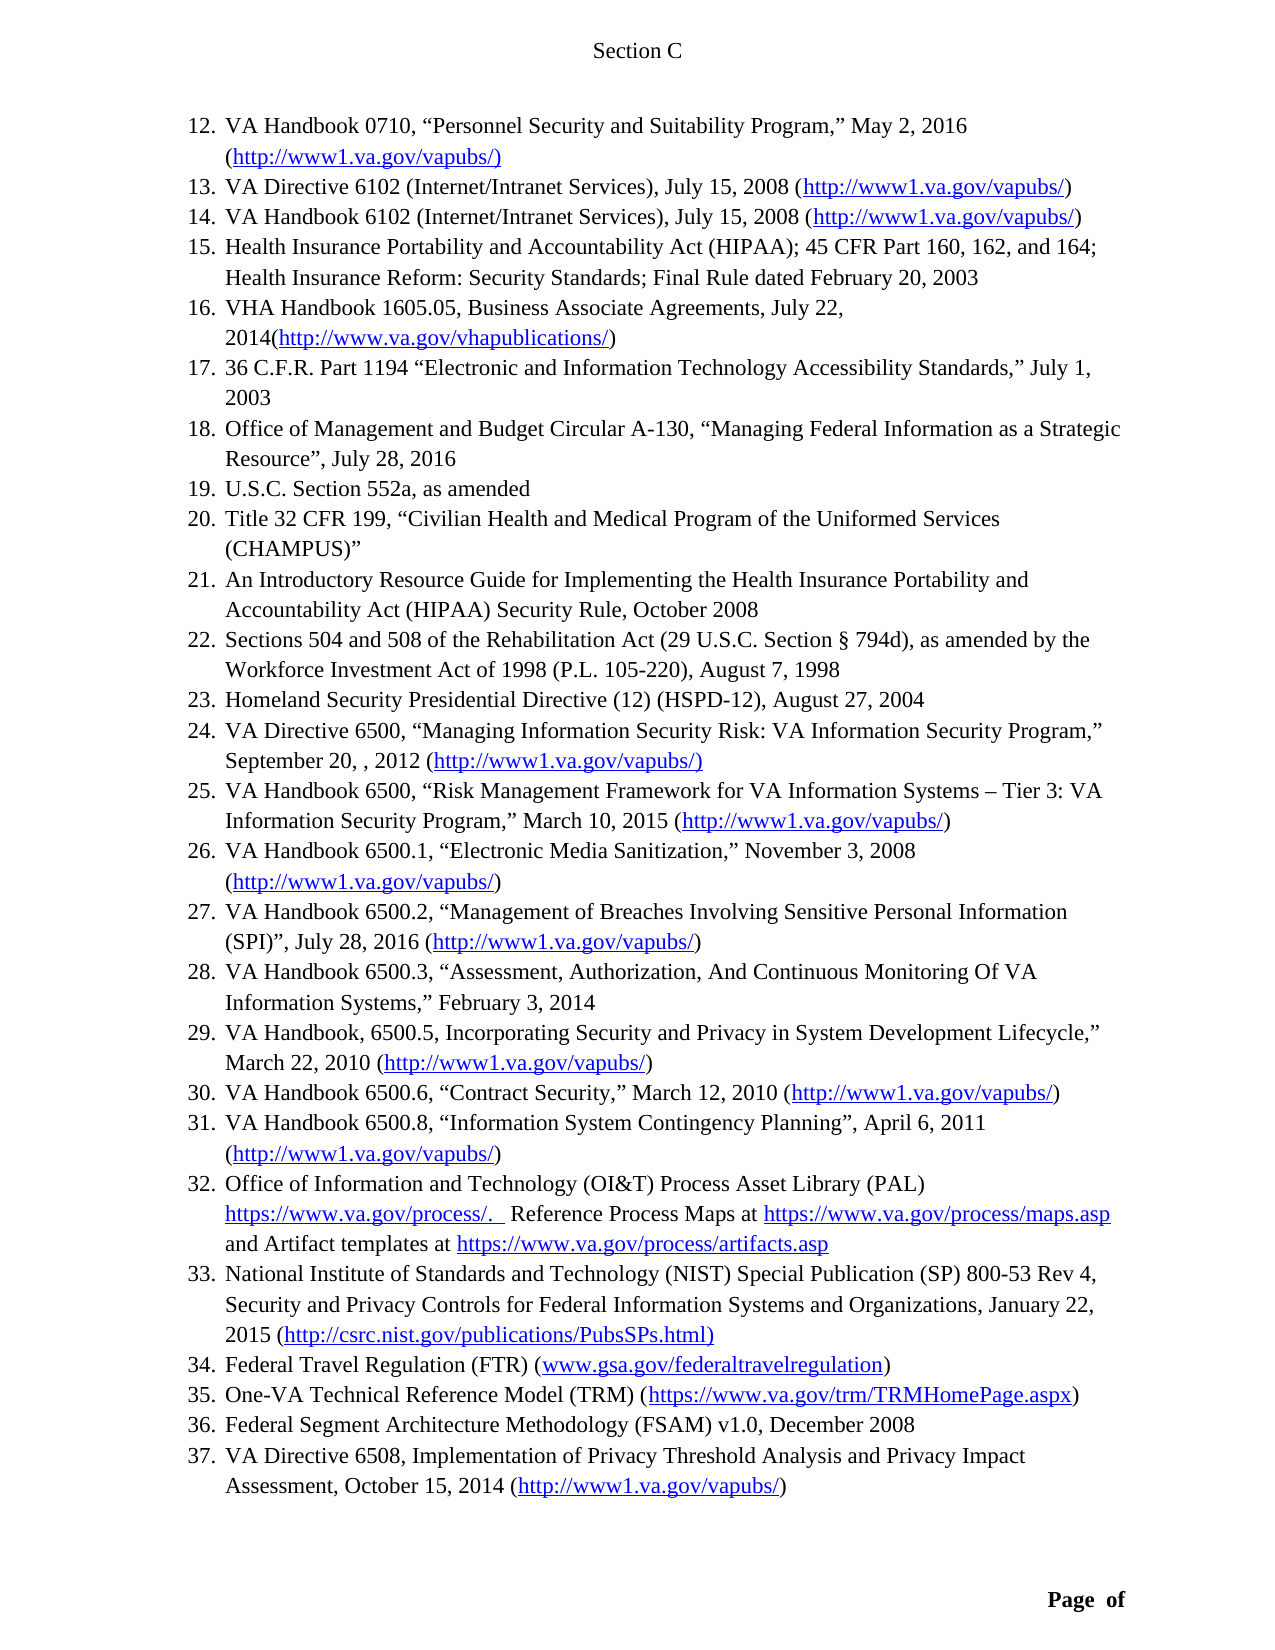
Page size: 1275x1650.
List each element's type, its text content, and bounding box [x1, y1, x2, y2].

list VA Directive 6102 (Internet/Intranet Services), July 15, 2008 (http://www1.va.gov/vapubs/) [187, 173, 1125, 199]
list 36 C.F.R. Part 1194 “Electronic and Information Technology Accessibility Standards,” July 1, 2003 [187, 354, 1125, 411]
list VA Handbook 6500.3, “Assessment, Authorization, And Continuous Monitoring Of VA Information Systems,” February 3, 2014 [187, 958, 1125, 1015]
list VA Handbook 6500.6, “Contract Security,” March 12, 2010 (http://www1.va.gov/vapubs/) [187, 1079, 1125, 1106]
list VA Directive 6508, Implementation of Privacy Threshold Analysis and Privacy Impact Assessment, October 15, 2014 (http://www1.va.gov/vapubs/) [187, 1442, 1125, 1498]
list National Institute of Standards and Technology (NIST) Special Publication (SP) 800-53 Rev 4, Security and Privacy Controls for Federal Information Systems and Organizations, January 22, 2015 (http://csrc.nist.gov/publications/PubsSPs.html) [187, 1260, 1125, 1347]
list Office of Information and Technology (OI&T) Process Asset Library (PAL) https://www.va.gov/process/. Reference Process Maps at https://www.va.gov/process/maps.asp and Artifact templates at https://www.va.gov/process/artifacts.asp [187, 1170, 1125, 1257]
list U.S.C. Section 552a, as amended [187, 475, 1125, 501]
list Title 32 CFR 199, “Civilian Health and Medical Program of the Uniformed Services (CHAMPUS)” [187, 505, 1125, 562]
list VA Handbook 6500.2, “Management of Breaches Involving Sensitive Personal Information (SPI)”, July 28, 2016 (http://www1.va.gov/vapubs/) [187, 898, 1125, 954]
list Office of Management and Budget Circular A-130, “Managing Federal Information as a Strategic Resource”, July 28, 2016 [187, 414, 1125, 471]
list VA Handbook 6500.8, “Information System Contingency Planning”, April 6, 2011 (http://www1.va.gov/vapubs/) [187, 1109, 1125, 1166]
list VA Directive 6500, “Managing Information Security Risk: VA Information Security Program,” September 20, , 2012 (http://www1.va.gov/vapubs/) [187, 717, 1125, 773]
list Sections 504 and 508 of the Rehabilitation Act (29 U.S.C. Section § 794d), as amended by the Workforce Investment Act of 1998 (P.L. 105-220), August 7, 1998 [187, 626, 1125, 683]
list One-VA Technical Reference Model (TRM) (https://www.va.gov/trm/TRMHomePage.aspx) [187, 1381, 1125, 1408]
list Homeland Security Presidential Directive (12) (HSPD-12), August 27, 2004 [187, 686, 1125, 713]
list VA Handbook, 6500.5, Incorporating Security and Privacy in System Development Lifecycle,” March 22, 2010 (http://www1.va.gov/vapubs/) [187, 1019, 1125, 1075]
list VA Handbook 6500.1, “Electronic Media Sanitization,” November 3, 2008 (http://www1.va.gov/vapubs/) [187, 837, 1125, 894]
list Federal Travel Regulation (FTR) (www.gsa.gov/federaltravelregulation) [187, 1351, 1125, 1377]
list VA Handbook 6102 (Internet/Intranet Services), July 15, 2008 (http://www1.va.gov/vapubs/) [187, 203, 1125, 229]
list An Introductory Resource Guide for Implementing the Health Insurance Portability and Accountability Act (HIPAA) Security Rule, October 2008 [187, 566, 1125, 622]
list VA Handbook 6500, “Risk Management Framework for VA Information Systems – Tier 3: VA Information Security Program,” March 10, 2015 (http://www1.va.gov/vapubs/) [187, 777, 1125, 834]
list Federal Segment Architecture Methodology (FSAM) v1.0, December 2008 [187, 1411, 1125, 1438]
list VA Handbook 0710, “Personnel Security and Suitability Program,” May 2, 2016 (http://www1.va.gov/vapubs/) [187, 112, 1125, 169]
list VHA Handbook 1605.05, Business Associate Agreements, July 22, 2014(http://www.va.gov/vhapublications/) [187, 294, 1125, 350]
list Health Insurance Portability and Accountability Act (HIPAA); 45 CFR Part 160, 162, and 164; Health Insurance Reform: Security Standards; Final Rule dated February 20, 2003 [187, 233, 1125, 290]
